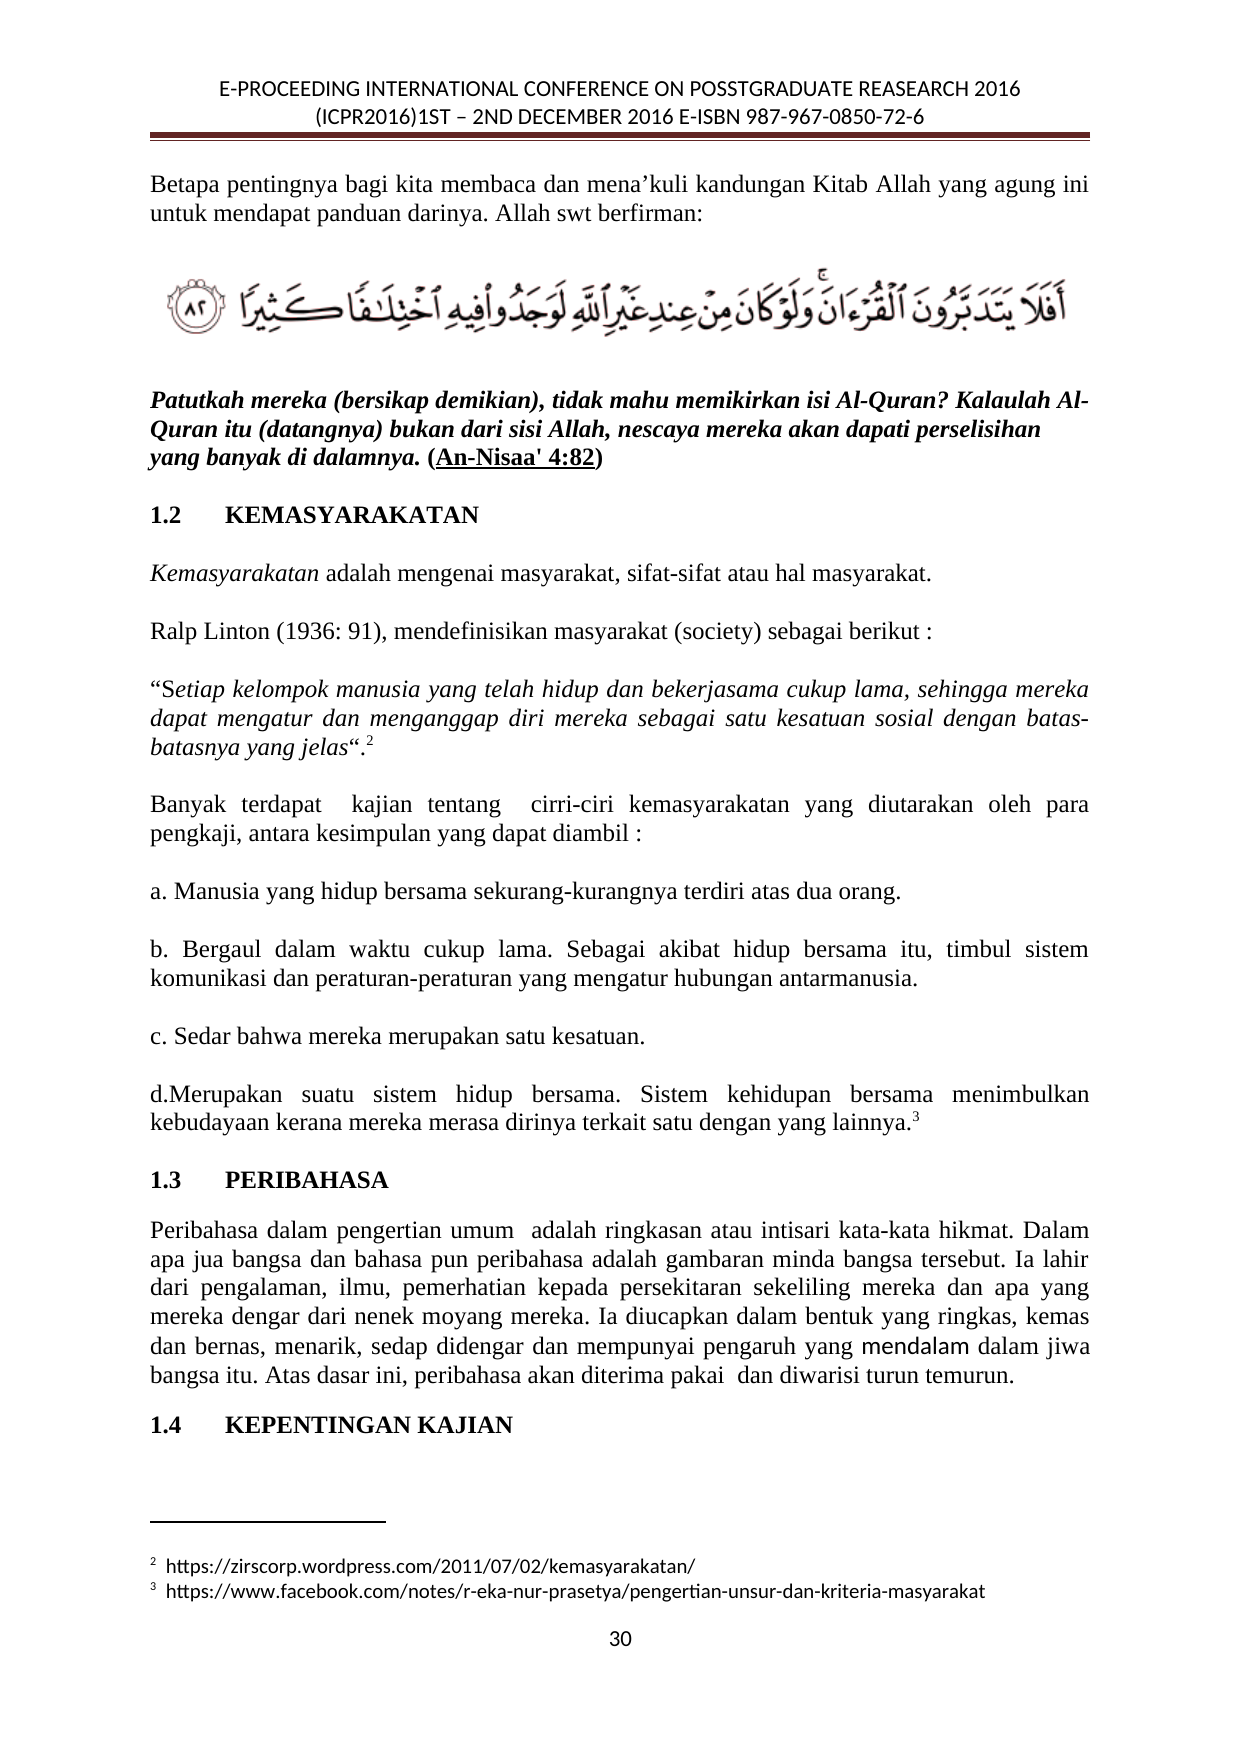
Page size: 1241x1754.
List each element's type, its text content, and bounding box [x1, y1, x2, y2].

text Ralp Linton (1936: 91), mendefinisikan masyarakat (society) sebagai berikut : [150, 616, 1090, 645]
text d.Merupakan suatu sistem hidup bersama. Sistem kehidupan bersama menimbulkan kebudayaan kerana mereka merasa dirinya terkait satu dengan yang lainnya. [150, 1079, 1090, 1136]
text “Setiap kelompok manusia yang telah hidup dan bekerjasama cukup lama, sehingga mereka dapat mengatur dan menganggap diri mereka sebagai satu kesatuan sosial dengan batas-batasnya yang jelas“. [150, 674, 1090, 760]
text 1.3 PERIBAHASA [150, 1165, 1090, 1194]
text Banyak terdapat kajian tentang cirri-ciri kemasyarakatan yang diutarakan oleh para pengkaji, antara kesimpulan yang dapat diambil : [150, 789, 1090, 847]
text b. Bergaul dalam waktu cukup lama. Sebagai akibat hidup bersama itu, timbul sistem komunikasi dan peraturan-peraturan yang mengatur hubungan antarmanusia. [150, 934, 1090, 992]
text c. Sedar bahwa mereka merupakan satu kesatuan. [150, 1021, 1090, 1049]
text 1.2 KEMASYARAKATAN [150, 500, 1090, 529]
picture [150, 247, 1096, 356]
text Patutkah mereka (bersikap demikian), tidak mahu memikirkan isi Al-Quran? Kalaulah Al-Quran itu (datangnya) bukan dari sisi Allah, nescaya mereka akan dapati perselisihan yang banyak di dalamnya. (An-Nisaa' 4:82) [150, 385, 1090, 471]
text 1.4 KEPENTINGAN KAJIAN [150, 1410, 1090, 1439]
text Betapa pentingnya bagi kita membaca dan mena’kuli kandungan Kitab Allah yang agung ini untuk mendapat panduan darinya. Allah swt berfirman: [150, 169, 1090, 227]
text Kemasyarakatan adalah mengenai masyarakat, sifat-sifat atau hal masyarakat. [150, 558, 1090, 587]
text a. Manusia yang hidup bersama sekurang-kurangnya terdiri atas dua orang. [150, 876, 1090, 905]
text Peribahasa dalam pengertian umum adalah ringkasan atau intisari kata-kata hikmat. Dalam apa jua bangsa dan bahasa pun peribahasa adalah gambaran minda bangsa tersebut. Ia lahir dari pengalaman, ilmu, pemerhatian kepada persekitaran sekeliling mereka dan apa yang mereka dengar dari nenek moyang mereka. Ia diucapkan dalam bentuk yang ringkas, kemas dan bernas, menarik, sedap didengar dan mempunyai pengaruh yang mendalam dalam jiwa bangsa itu. Atas dasar ini, peribahasa akan diterima pakai dan diwarisi turun temurun. [150, 1215, 1090, 1389]
